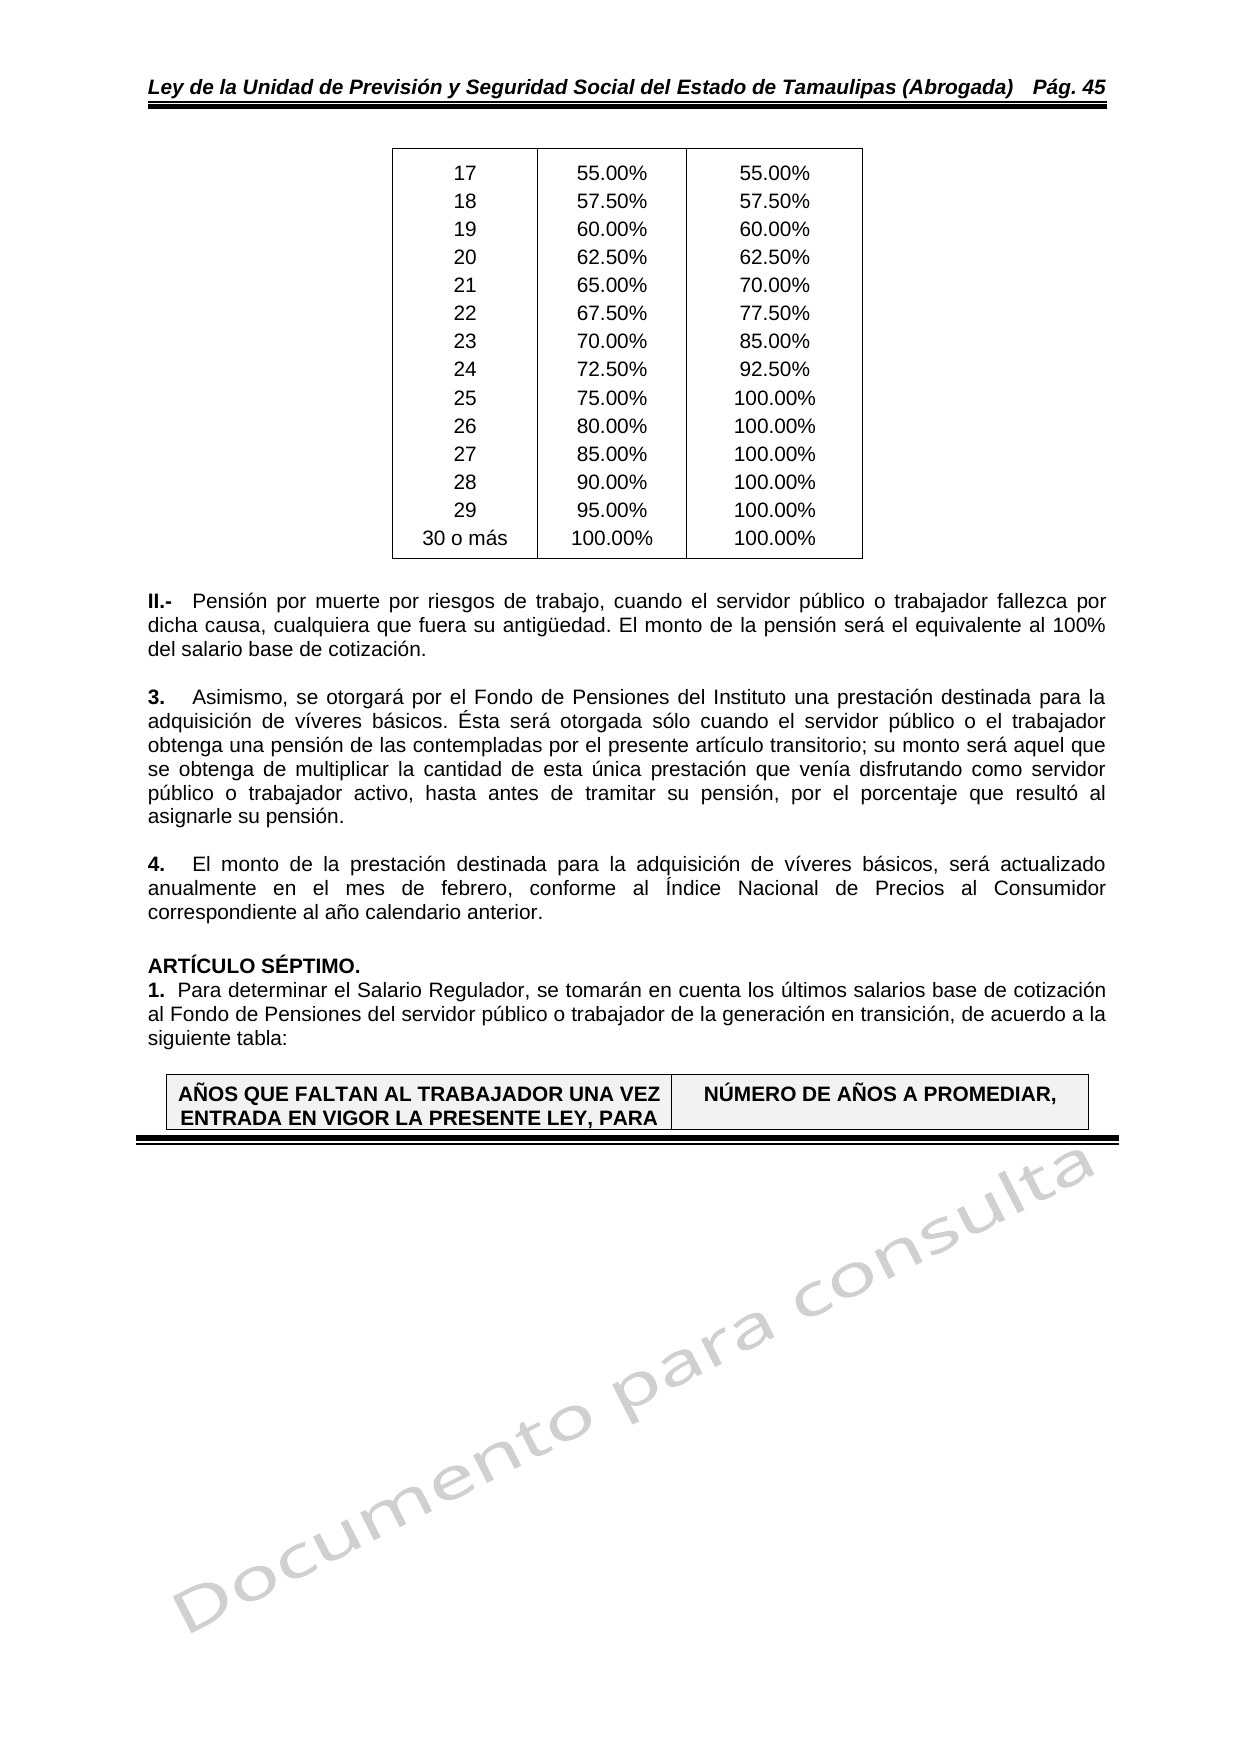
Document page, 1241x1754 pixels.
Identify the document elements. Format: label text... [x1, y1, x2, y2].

text 1. Para determinar el Salario Regulador, se tomarán en cuenta los últimos salarios base de cotización al Fondo de Pensiones del servidor público o trabajador de la generación en transición, de acuerdo a la siguiente tabla: [148, 978, 1107, 1050]
table_cell 50.00% 52.50% 55.00% 57.50% 60.00% 62.50% 65.00% 67.50% 70.00% 72.50% 75.00% 80.00% 85.00% 90.00% 95.00% 100.00% [538, 149, 686, 557]
table_cell 50.00% 52.50% 55.00% 57.50% 60.00% 62.50% 70.00% 77.50% 85.00% 92.50% 100.00% 100.00% 100.00% 100.00% 100.00% 100.00% [687, 149, 862, 557]
table_cell 10 a 15 16 17 18 19 20 21 22 23 24 25 26 27 28 29 30 o más [393, 149, 537, 557]
table_header AÑOS QUE FALTAN AL TRABAJADOR UNA VEZ ENTRADA EN VIGOR LA PRESENTE LEY, PARA ALCANZAR EL REQUISITO DE AÑOS DE COTIZACIÓN PARA ACCEDER A LA PENSIÓN [167, 1075, 671, 1129]
text 3. Asimismo, se otorgará por el Fondo de Pensiones del Instituto una prestación destinada para la adquisición de víveres básicos. Ésta será otorgada sólo cuando el servidor público o el trabajador obtenga una pensión de las contempladas por el presente artículo transitorio; su monto será aquel que se obtenga de multiplicar la cantidad de esta única prestación que venía disfrutando como servidor público o trabajador activo, hasta antes de tramitar su pensión, por el porcentaje que resultó al asignarle su pensión. [148, 684, 1107, 828]
text II.- Pensión por muerte por riesgos de trabajo, cuando el servidor público o trabajador fallezca por dicha causa, cualquiera que fuera su antigüedad. El monto de la pensión será el equivalente al 100% del salario base de cotización. [148, 589, 1107, 661]
text 4. El monto de la prestación destinada para la adquisición de víveres básicos, será actualizado anualmente en el mes de febrero, conforme al Índice Nacional de Precios al Consumidor correspondiente al año calendario anterior. [148, 852, 1107, 924]
table_header NÚMERO DE AÑOS A PROMEDIAR, PREVIA ACTUALIZACIÓN [672, 1075, 1088, 1129]
text ARTÍCULO SÉPTIMO. [148, 954, 1107, 978]
